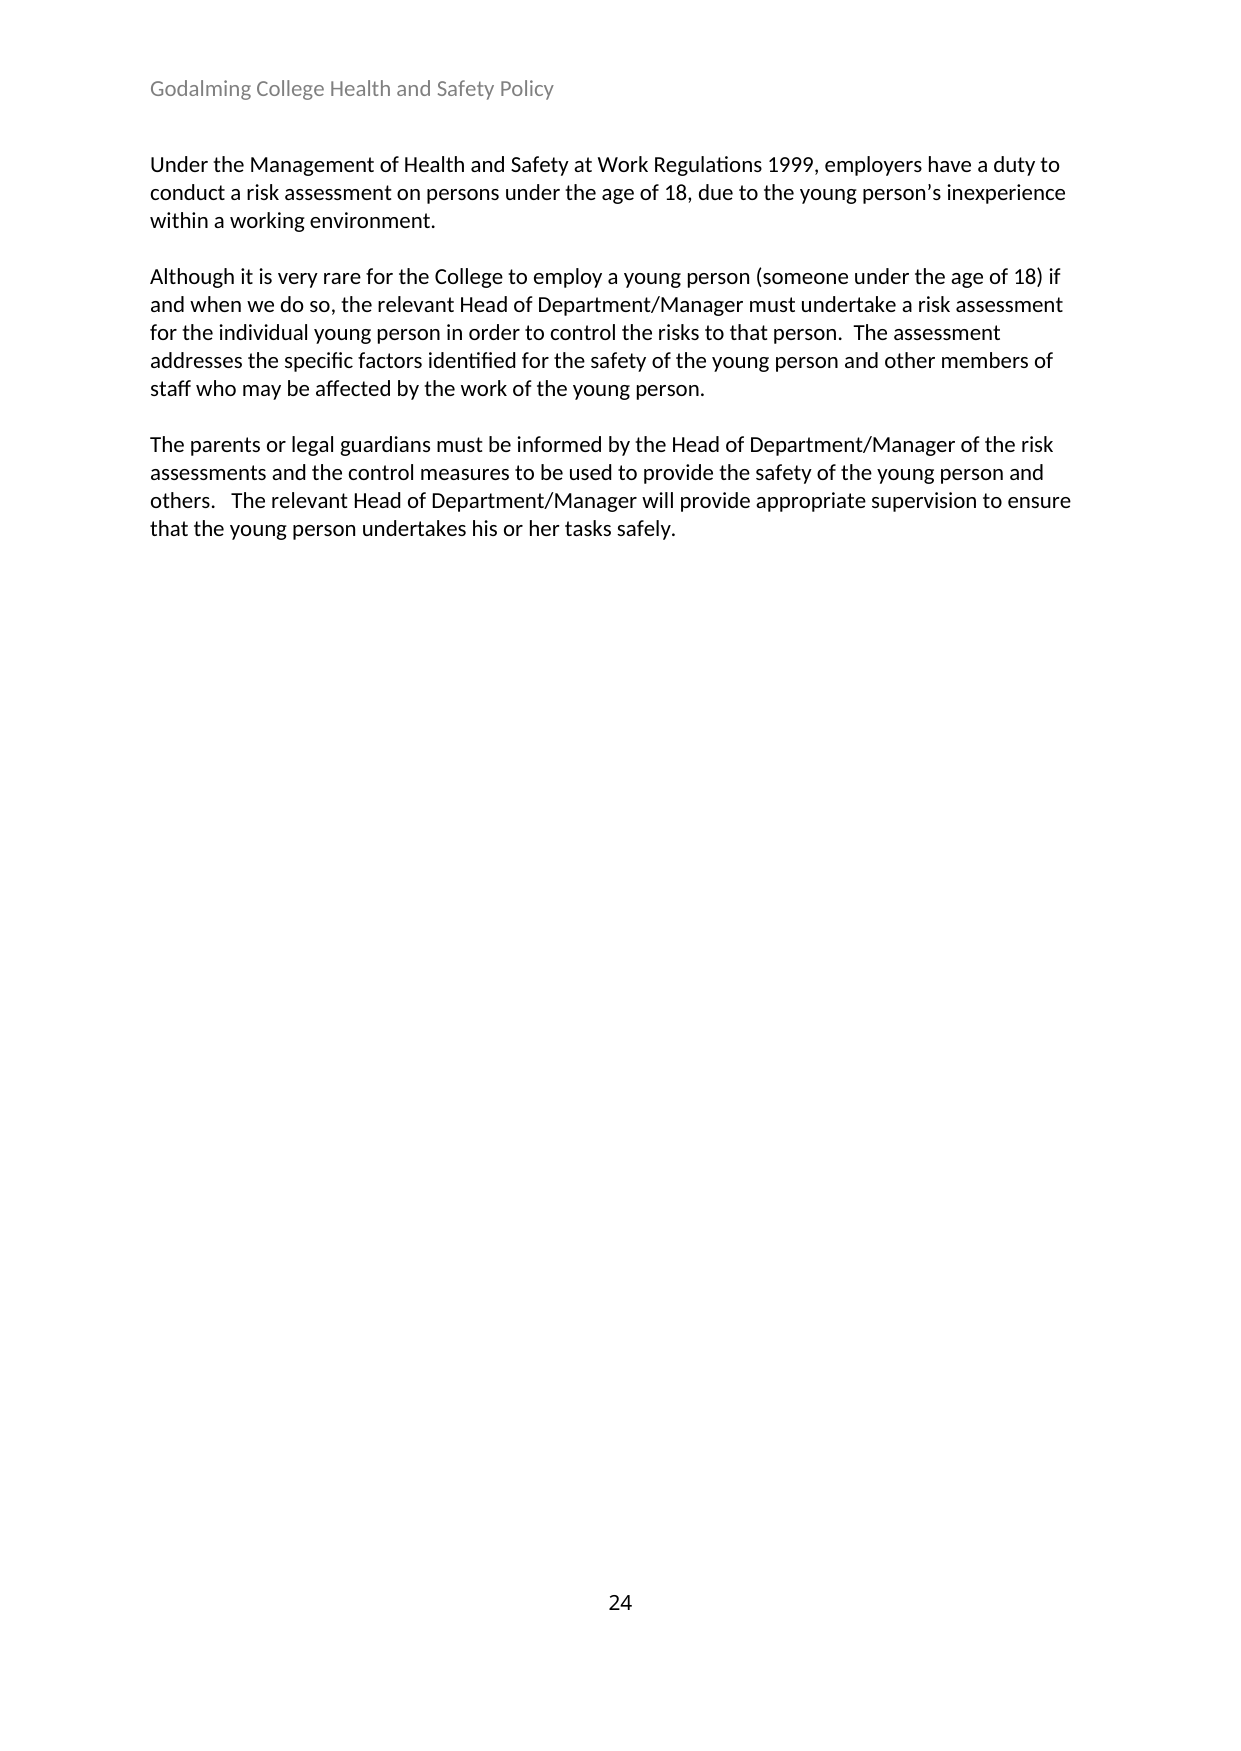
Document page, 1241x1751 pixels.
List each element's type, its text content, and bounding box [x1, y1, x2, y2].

text Under the Management of Health and Safety at Work Regulations 1999, employers have a duty to conduct a risk assessment on persons under the age of 18, due to the young person’s inexperience within a working environment. [150, 150, 1090, 234]
text Although it is very rare for the College to employ a young person (someone under the age of 18) if and when we do so, the relevant Head of Department/Manager must undertake a risk assessment for the individual young person in order to control the risks to that person. The assessment addresses the specific factors identified for the safety of the young person and other members of staff who may be affected by the work of the young person. [150, 262, 1090, 402]
text The parents or legal guardians must be informed by the Head of Department/Manager of the risk assessments and the control measures to be used to provide the safety of the young person and others. The relevant Head of Department/Manager will provide appropriate supervision to ensure that the young person undertakes his or her tasks safely. [150, 430, 1090, 542]
